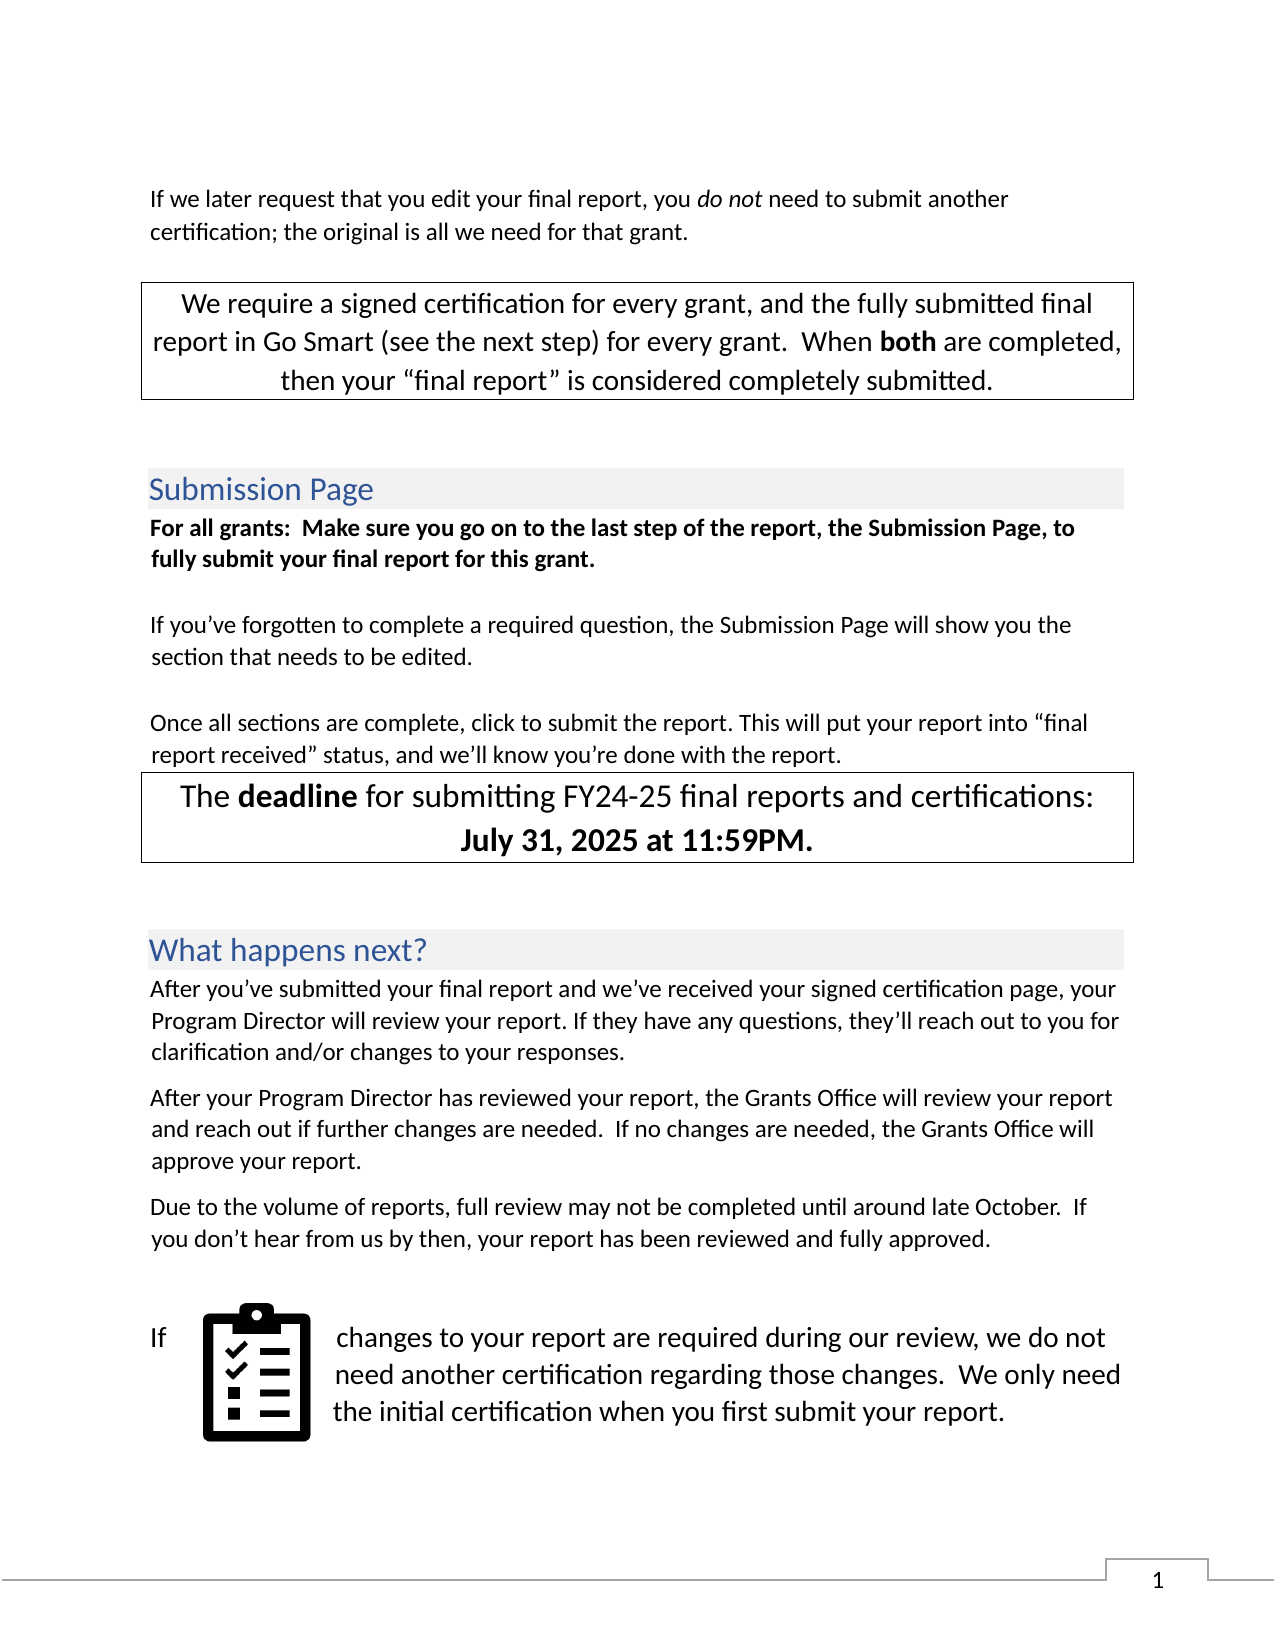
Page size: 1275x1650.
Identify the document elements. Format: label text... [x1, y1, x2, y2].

text The deadline for submitting FY24-25 final reports and certifications: July 31, 2025 at 11:59PM. [142, 773, 1133, 862]
text For all grants: Make sure you go on to the last step of the report, the Submission Page, to fully submit your final report for this grant. [150, 512, 1124, 574]
subtitle Submission Page [148, 468, 1124, 509]
subtitle What happens next? [148, 929, 1124, 970]
text After your Program Director has reviewed your report, the Grants Office will review your report and reach out if further changes are needed. If no changes are needed, the Grants Office will approve your report. [150, 1082, 1124, 1176]
text If we later request that you edit your final report, you do not need to submit another certification; the original is all we need for that grant. [150, 183, 1124, 246]
text Once all sections are complete, click to submit the report. This will put your report into “final report received” status, and we’ll know you’re done with the report. [150, 707, 1124, 769]
text If changes to your report are required during our review, we do not need another certification regarding those changes. We only need the initial certification when you first submit your report. [312, 1319, 1124, 1429]
text If you’ve forgotten to complete a required question, the Submission Page will show you the section that needs to be edited. [150, 609, 1124, 672]
picture [1122, 1560, 1192, 1587]
text After you’ve submitted your final report and we’ve received your signed certification page, your Program Director will review your report. If they have any questions, they’ll reach out to you for clarification and/or changes to your responses. [150, 973, 1124, 1067]
text Due to the volume of reports, full review may not be completed until around late October. If you don’t hear from us by then, your report has been reviewed and fully approved. [150, 1191, 1124, 1253]
picture [194, 1295, 318, 1446]
